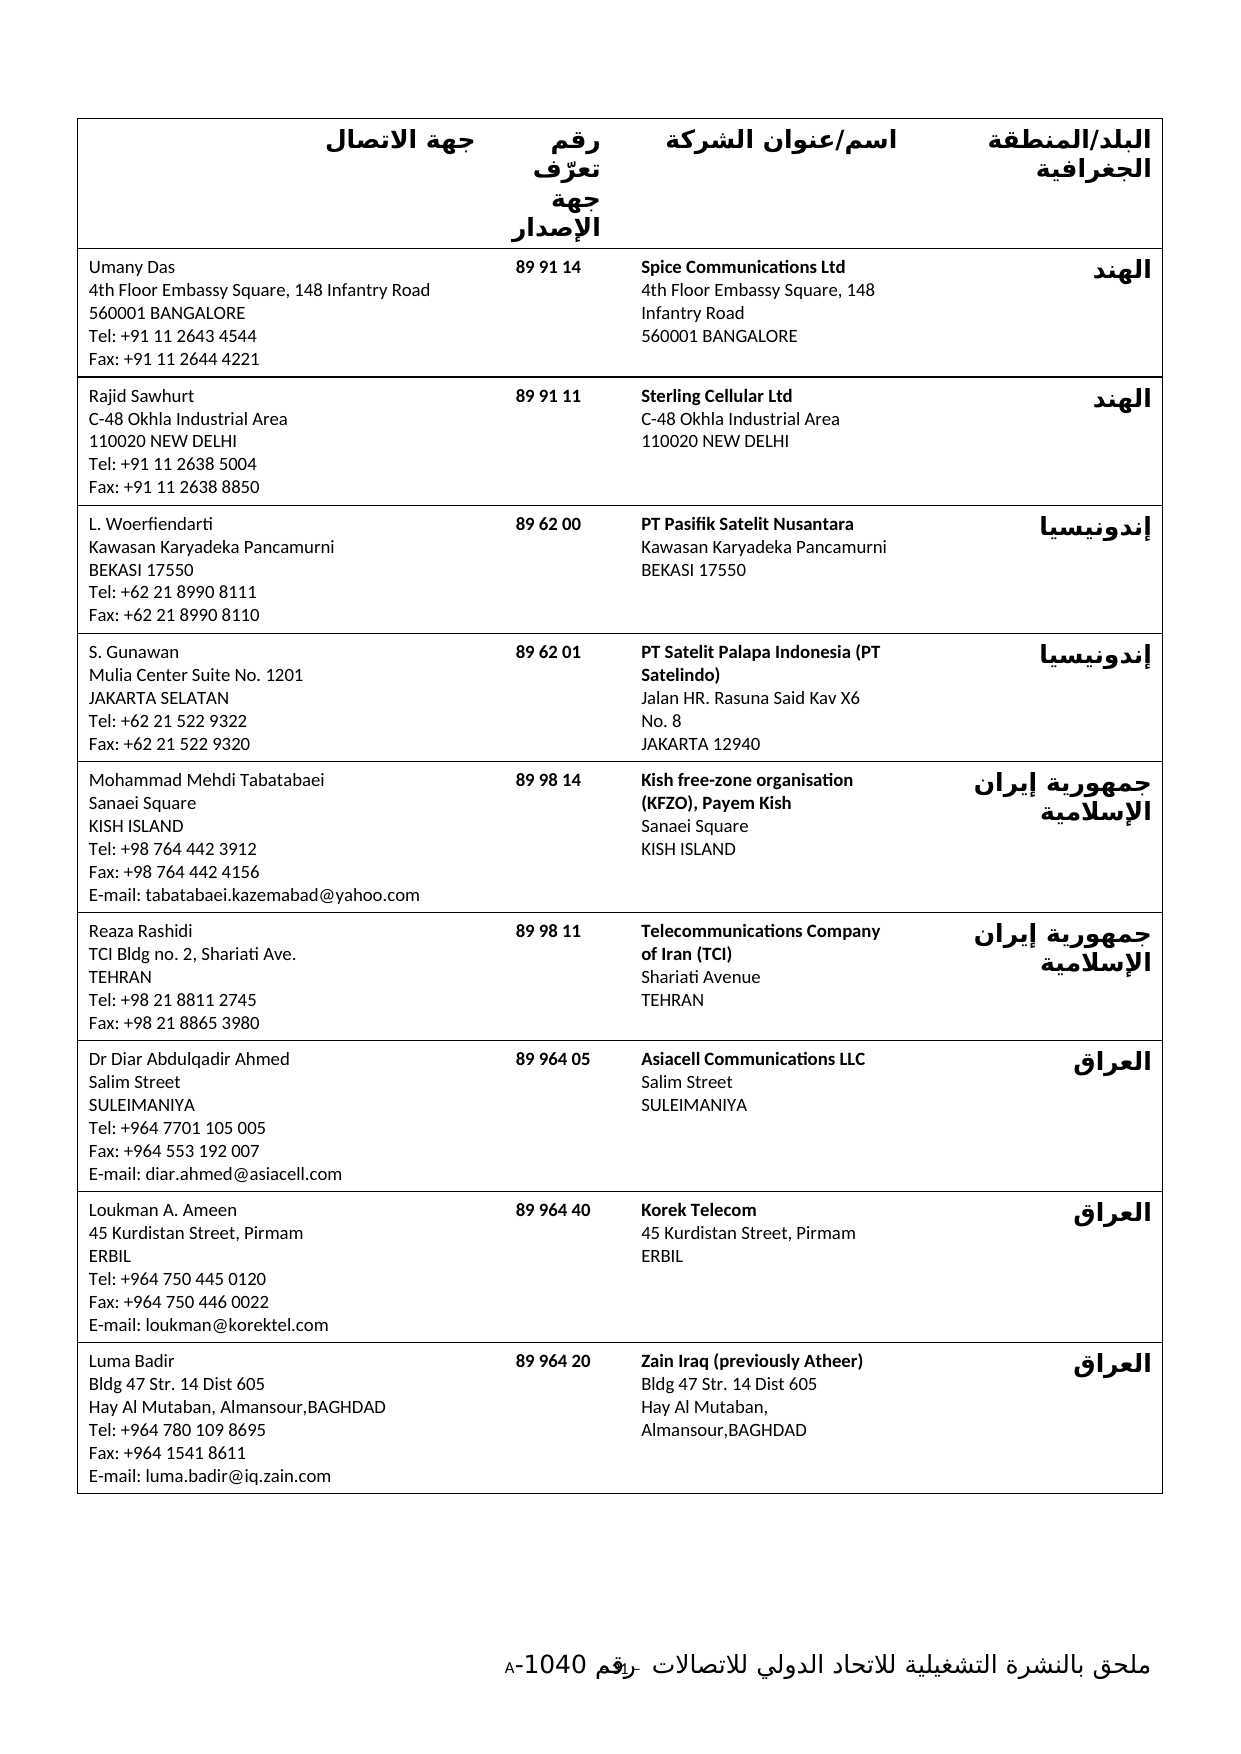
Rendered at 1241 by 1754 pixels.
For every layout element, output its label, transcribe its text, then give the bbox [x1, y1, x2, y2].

table_cell Sterling Cellular Ltd C-48 Okhla Industrial Area 110020 NEW DELHI [630, 378, 908, 504]
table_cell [78, 1343, 487, 1493]
table_cell 89 964 20 [487, 1343, 630, 1493]
table_cell S. Gunawan Mulia Center Suite No. 1201 JAKARTA SELATAN Tel: +62 21 522 9322 Fax: +62 21 522 9320 [78, 634, 487, 761]
table_cell جمهورية إيران الإسلامية [909, 913, 1162, 1040]
table_cell العراق [909, 1343, 1162, 1493]
table_cell Telecommunications Company of Iran (TCI) Shariati Avenue TEHRAN [630, 913, 908, 1040]
table_cell العراق [909, 1192, 1162, 1342]
table_cell العراق [909, 1041, 1162, 1191]
table_cell Spice Communications Ltd 4th Floor Embassy Square, 148 Infantry Road 560001 BANGALORE [630, 249, 908, 376]
table_cell Dr Diar Abdulqadir Ahmed Salim Street SULEIMANIYA Tel: +964 7701 105 005 Fax: +964 553 192 007 E-mail: diar.ahmed@asiacell.com [78, 1041, 487, 1191]
table_header جهة الاتصال [78, 119, 487, 248]
table_cell إندونيسيا [909, 634, 1162, 761]
table_header اسم/عنوان الشركة [630, 119, 908, 248]
table_cell L. Woerfiendarti Kawasan Karyadeka Pancamurni BEKASI 17550 Tel: +62 21 8990 8111 Fax: +62 21 8990 8110 [78, 506, 487, 633]
table_cell الهند [909, 378, 1162, 504]
table_cell Rajid Sawhurt C-48 Okhla Industrial Area 110020 NEW DELHI Tel: +91 11 2638 5004 Fax: +91 11 2638 8850 [78, 378, 487, 504]
table_cell 89 91 14 [487, 249, 630, 376]
table_cell جمهورية إيران الإسلامية [909, 762, 1162, 912]
table_cell إندونيسيا [909, 506, 1162, 633]
table_cell Kish free-zone organisation (KFZO), Payem Kish Sanaei Square KISH ISLAND [630, 762, 908, 912]
table_cell 89 62 00 [487, 506, 630, 633]
table_cell Umany Das 4th Floor Embassy Square, 148 Infantry Road 560001 BANGALORE Tel: +91 11 2643 4544 Fax: +91 11 2644 4221 [78, 249, 487, 376]
table_cell PT Pasifik Satelit Nusantara Kawasan Karyadeka Pancamurni BEKASI 17550 [630, 506, 908, 633]
table_cell 89 62 01 [487, 634, 630, 761]
table_header البلد/المنطقة الجغرافية [909, 119, 1162, 248]
table_cell 89 98 14 [487, 762, 630, 912]
table_cell 89 98 11 [487, 913, 630, 1040]
table_cell PT Satelit Palapa Indonesia (PT Satelindo) Jalan HR. Rasuna Said Kav X6 No. 8 JAKARTA 12940 [630, 634, 908, 761]
table_cell Loukman A. Ameen 45 Kurdistan Street, Pirmam ERBIL Tel: +964 750 445 0120 Fax: +964 750 446 0022 E-mail: loukman@korektel.com [78, 1192, 487, 1342]
table_cell Asiacell Communications LLC Salim Street SULEIMANIYA [630, 1041, 908, 1191]
table_cell الهند [909, 249, 1162, 376]
table_cell 89 964 05 [487, 1041, 630, 1191]
table_cell Zain Iraq (previously Atheer) Bldg 47 Str. 14 Dist 605 Hay Al Mutaban, Almansour,BAGHDAD [630, 1343, 908, 1493]
table_cell 89 91 11 [487, 378, 630, 504]
table_cell 89 964 40 [487, 1192, 630, 1342]
table_header رقم تعرّف جهة الإصدار [487, 119, 630, 248]
table_cell Korek Telecom 45 Kurdistan Street, Pirmam ERBIL [630, 1192, 908, 1342]
table_cell Reaza Rashidi TCI Bldg no. 2, Shariati Ave. TEHRAN Tel: +98 21 8811 2745 Fax: +98 21 8865 3980 [78, 913, 487, 1040]
table_cell Mohammad Mehdi Tabatabaei Sanaei Square KISH ISLAND Tel: +98 764 442 3912 Fax: +98 764 442 4156 E-mail: tabatabaei.kazemabad@yahoo.com [78, 762, 487, 912]
